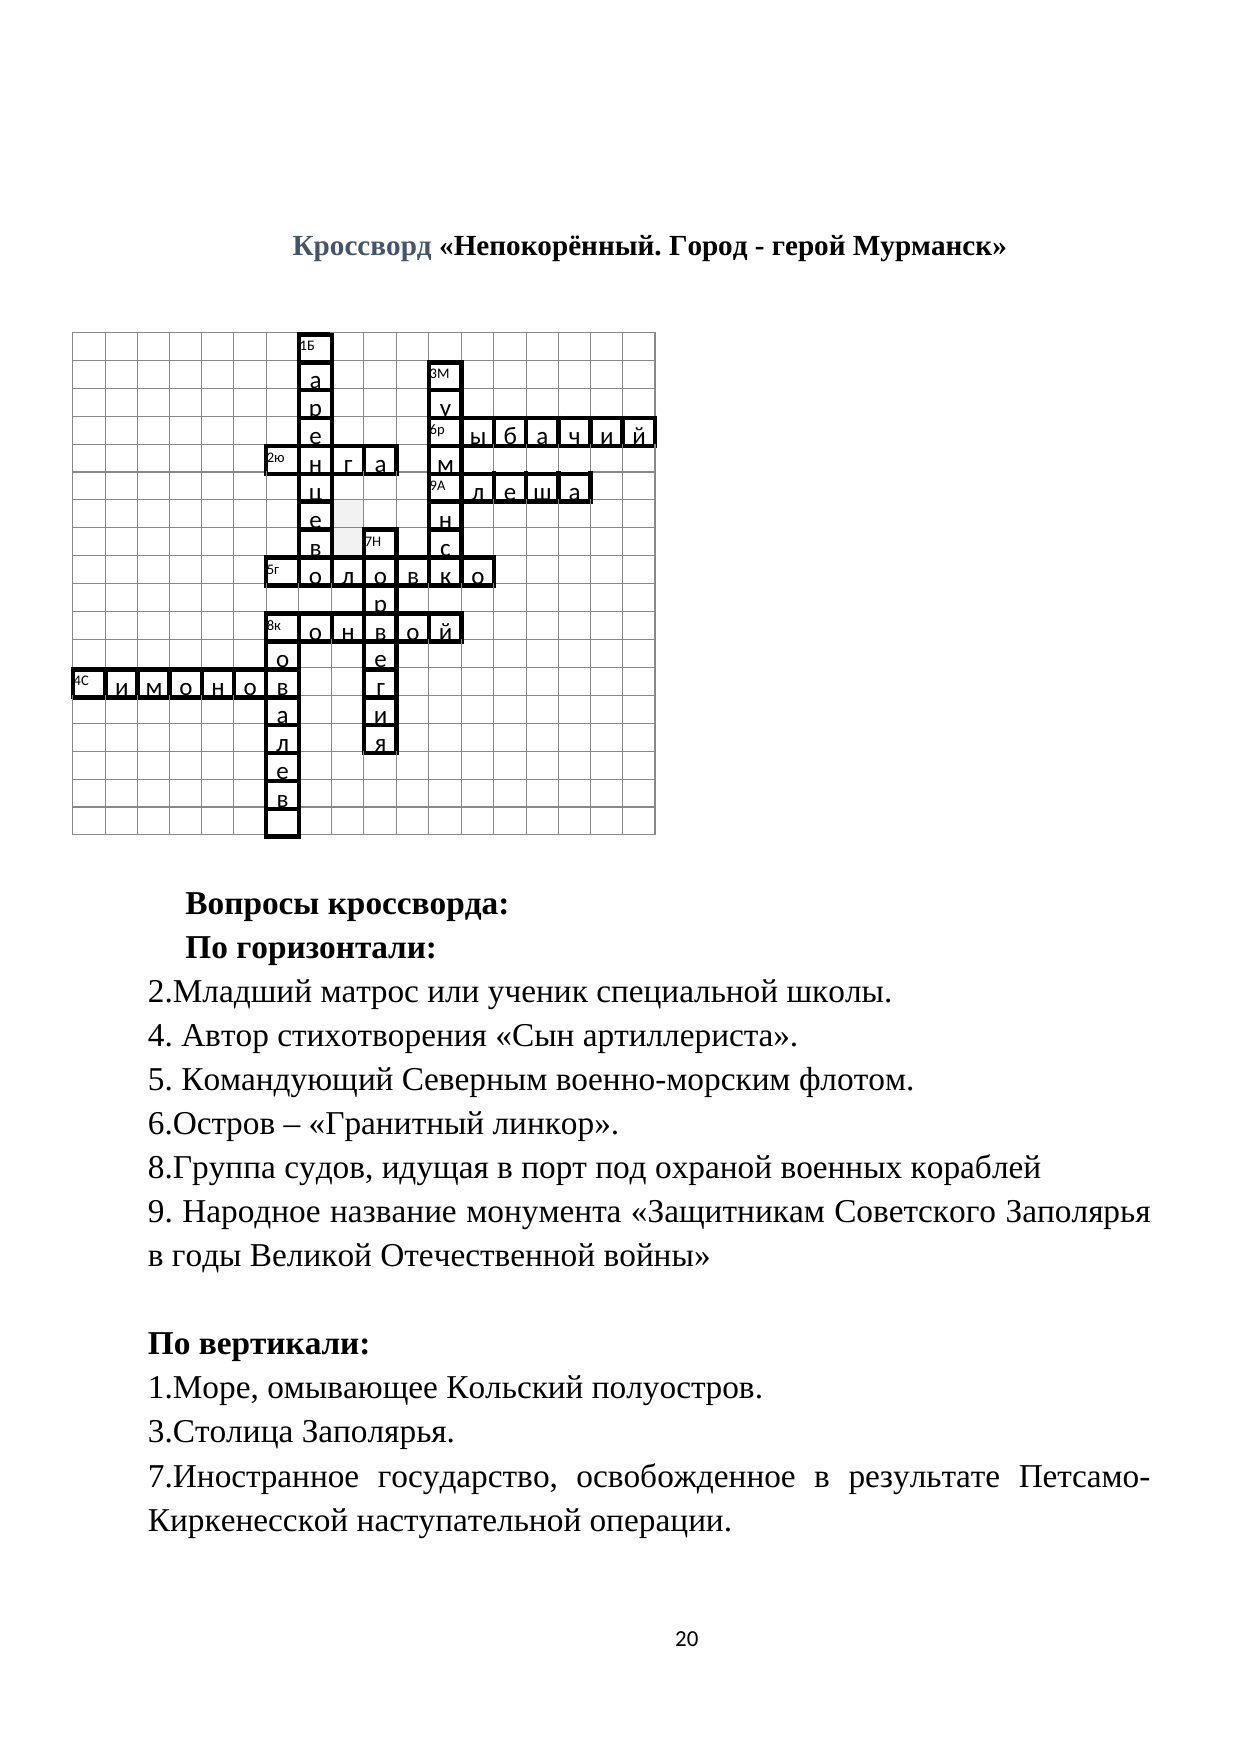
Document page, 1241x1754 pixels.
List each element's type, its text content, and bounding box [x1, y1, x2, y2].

table_cell [138, 528, 169, 555]
table_cell [464, 448, 493, 471]
table_cell [559, 724, 590, 751]
table_header [73, 333, 105, 360]
table_header [334, 333, 363, 360]
table_header [494, 333, 526, 360]
table_cell [593, 473, 622, 499]
table_header [462, 333, 493, 360]
table_cell [462, 780, 493, 806]
table_cell а [268, 700, 297, 723]
table_cell и [366, 700, 394, 723]
table_cell [73, 500, 105, 527]
table_cell [332, 668, 362, 695]
text 5. Командующий Северным военно-морским флотом. [148, 1059, 1152, 1098]
table_cell б [496, 420, 524, 443]
table_cell [301, 696, 331, 723]
table_cell ы [464, 420, 492, 443]
table_cell [462, 696, 493, 723]
table_cell [364, 500, 396, 527]
table_cell [106, 389, 137, 416]
table_cell [202, 640, 233, 667]
text Вопросы кроссворда: [185, 883, 1152, 921]
table_cell [301, 724, 331, 751]
table_cell е [301, 420, 330, 443]
table_cell [494, 752, 526, 778]
table_cell [527, 752, 558, 778]
table_cell и [593, 420, 620, 443]
table_cell [527, 528, 558, 555]
table_cell [170, 556, 201, 583]
table_cell [234, 445, 264, 471]
table_cell [138, 556, 169, 583]
table_cell [138, 445, 169, 471]
table_cell [170, 700, 201, 723]
table_cell г [334, 448, 362, 471]
table_cell [429, 668, 461, 695]
table_cell [397, 473, 427, 499]
table_cell [332, 696, 362, 723]
table_cell [138, 752, 169, 778]
table_cell [397, 500, 427, 527]
table_cell [106, 361, 137, 388]
table_cell [464, 361, 493, 388]
table_cell [202, 556, 233, 583]
table_cell [397, 417, 427, 443]
table_cell [332, 780, 363, 806]
table_cell 5г [268, 560, 297, 583]
table_cell [73, 528, 105, 555]
table_cell 6р [431, 420, 459, 443]
table_cell [334, 500, 363, 527]
table_cell [429, 588, 461, 611]
table_cell [623, 361, 654, 388]
table_cell [494, 504, 526, 527]
table_cell [106, 700, 137, 723]
table_cell л [268, 727, 297, 751]
table_cell е [301, 504, 330, 527]
table_cell [399, 528, 427, 555]
table_cell [332, 588, 362, 611]
table_cell [429, 724, 461, 751]
table_cell [462, 808, 493, 834]
table_cell с [431, 532, 459, 555]
table_cell [73, 752, 105, 778]
text 3.Столица Заполярья. [148, 1412, 1152, 1450]
table_cell [494, 640, 526, 667]
table_cell [138, 473, 169, 499]
table_cell [267, 361, 297, 388]
table_cell [494, 808, 526, 834]
table_cell [591, 752, 622, 778]
table_cell [527, 724, 558, 751]
table_header [559, 333, 590, 360]
table_cell 9А [431, 476, 459, 499]
table_cell [234, 584, 266, 611]
table_cell [364, 476, 396, 499]
table_cell [73, 724, 105, 751]
table_cell [301, 668, 331, 695]
table_cell [267, 389, 297, 416]
table_header [429, 333, 461, 360]
table_cell [399, 588, 428, 611]
table_cell [494, 780, 526, 806]
table_cell [591, 612, 622, 639]
table_cell [364, 755, 396, 778]
table_cell [527, 361, 558, 388]
table_header [267, 333, 297, 360]
table_cell [623, 448, 654, 471]
table_cell [267, 588, 298, 611]
table_cell [234, 556, 264, 583]
table_cell [527, 448, 558, 471]
table_cell я [366, 727, 394, 751]
table_cell [623, 724, 654, 751]
text По вертикали: [148, 1324, 1152, 1362]
table_cell [364, 808, 396, 834]
table_cell [623, 808, 654, 834]
table_cell 8к [268, 616, 297, 639]
table_cell а [366, 448, 394, 471]
table_cell [73, 473, 105, 499]
table_cell [494, 361, 526, 388]
table_cell [397, 808, 428, 834]
table_cell [464, 612, 493, 639]
table_cell [106, 417, 137, 443]
table_cell [496, 556, 526, 583]
table_cell [234, 612, 264, 639]
table_cell [170, 417, 201, 443]
table_cell [623, 473, 654, 499]
table_cell [462, 668, 493, 695]
table_cell [138, 612, 169, 639]
table_cell г [366, 672, 394, 695]
table_cell [494, 584, 526, 611]
table_cell [301, 752, 331, 778]
table_cell [202, 808, 233, 834]
table_cell [464, 528, 493, 555]
table_cell [234, 700, 264, 723]
table_cell [301, 808, 331, 834]
table_cell [494, 389, 526, 416]
table_cell в [268, 672, 297, 695]
table_cell [234, 752, 264, 778]
table_cell а [561, 476, 588, 499]
table_cell [364, 361, 396, 388]
table_cell в [301, 532, 330, 555]
table_cell м [431, 448, 459, 471]
table_cell [73, 612, 105, 639]
table_cell [138, 361, 169, 388]
table_cell [170, 780, 201, 806]
table_cell [138, 389, 169, 416]
table_cell [202, 445, 233, 471]
table_cell 3М [431, 365, 459, 388]
table_cell [332, 724, 362, 751]
table_cell [170, 361, 201, 388]
text 1.Море, омывающее Кольский полуостров. [148, 1368, 1152, 1406]
table_cell ч [561, 420, 588, 443]
table_cell [527, 668, 558, 695]
table_cell [73, 556, 105, 583]
table_cell [106, 724, 137, 751]
table_cell ш [528, 476, 556, 499]
table_cell [301, 780, 331, 806]
table_cell [527, 808, 558, 834]
table_cell [397, 780, 428, 806]
table_cell [494, 724, 526, 751]
table_cell 2ю [268, 448, 297, 471]
table_cell [334, 361, 363, 388]
text Кроссворд «Непокорённый. Город - герой Мурманск» [148, 228, 1152, 262]
table_cell е [268, 755, 297, 778]
table_cell [429, 644, 461, 667]
table_cell [202, 724, 233, 751]
table_cell [364, 417, 396, 443]
table_cell [106, 780, 137, 806]
table_cell [170, 445, 201, 471]
table_cell [494, 696, 526, 723]
table_cell [591, 556, 622, 583]
table_cell [106, 808, 137, 834]
table_cell [268, 811, 297, 834]
table_cell е [366, 644, 394, 667]
table_header [591, 333, 622, 360]
table_cell [170, 389, 201, 416]
table_cell [591, 780, 622, 806]
table_cell в [399, 560, 427, 583]
table_cell [202, 361, 233, 388]
table_cell [73, 808, 105, 834]
table_cell н [301, 448, 330, 471]
table_cell [429, 752, 461, 778]
table_cell о [172, 672, 200, 695]
table_cell м [140, 672, 167, 695]
table_cell р [301, 392, 330, 416]
table_cell [170, 612, 201, 639]
table_cell [234, 361, 266, 388]
table_cell [462, 724, 493, 751]
table_cell [591, 668, 622, 695]
table_cell [559, 640, 590, 667]
table_cell и [108, 672, 135, 695]
table_cell [527, 584, 558, 611]
table_cell [106, 473, 137, 499]
table_cell [73, 584, 105, 611]
table_cell [397, 752, 428, 778]
table_cell [138, 808, 169, 834]
table_cell [399, 696, 428, 723]
table_cell л [464, 476, 492, 499]
table_cell [559, 668, 590, 695]
table_cell о [464, 560, 492, 583]
table_cell о [301, 616, 330, 639]
table_cell [429, 808, 461, 834]
table_cell е [496, 476, 524, 499]
table_cell [106, 612, 137, 639]
table_cell [106, 556, 137, 583]
table_cell [234, 417, 266, 443]
table_cell [202, 584, 233, 611]
table_cell [364, 780, 396, 806]
table_cell [106, 445, 137, 471]
table_cell [234, 473, 266, 499]
table_cell [106, 640, 137, 667]
table_cell [73, 361, 105, 388]
table_cell [234, 780, 264, 806]
table_cell [170, 473, 201, 499]
table_cell н [431, 504, 459, 527]
table_cell [527, 780, 558, 806]
table_cell [73, 640, 105, 667]
table_cell [234, 724, 264, 751]
table_cell [202, 500, 233, 527]
table_cell [462, 588, 493, 611]
table_cell [106, 500, 137, 527]
table_header [234, 333, 266, 360]
table_cell 4С [75, 672, 103, 695]
table_cell [464, 504, 493, 527]
table_cell о [399, 616, 427, 639]
table_cell [138, 640, 169, 667]
table_cell [494, 448, 526, 471]
table_cell о [236, 672, 264, 695]
table_cell [267, 476, 297, 499]
table_cell й [431, 616, 459, 639]
table_cell [559, 556, 590, 583]
table_cell [559, 780, 590, 806]
table_cell [202, 612, 233, 639]
table_cell [138, 417, 169, 443]
text По горизонтали: [185, 927, 1152, 965]
table_cell [170, 808, 201, 834]
table_cell [591, 448, 622, 471]
table_cell в [268, 783, 297, 806]
table_cell [234, 389, 266, 416]
table_cell [138, 700, 169, 723]
table_cell [138, 500, 169, 527]
table_header [623, 333, 654, 360]
table_cell [623, 389, 654, 416]
table_cell [623, 612, 654, 639]
table_cell [591, 361, 622, 388]
table_cell [73, 445, 105, 471]
table_header [138, 333, 169, 360]
table_cell [73, 780, 105, 806]
table_cell [623, 584, 654, 611]
table_cell [138, 724, 169, 751]
table_cell [623, 780, 654, 806]
table_cell [399, 724, 428, 751]
table_cell [559, 584, 590, 611]
table_cell [464, 389, 493, 416]
table_cell [399, 445, 427, 471]
table_cell [170, 500, 201, 527]
table_cell [332, 644, 362, 667]
table_cell о [301, 560, 330, 583]
text 8.Группа судов, идущая в порт под охраной военных кораблей [148, 1147, 1152, 1186]
table_cell [397, 361, 427, 388]
table_cell [73, 417, 105, 443]
table_cell о [268, 644, 297, 667]
table_cell [334, 528, 362, 555]
table_cell [73, 389, 105, 416]
table_cell [170, 752, 201, 778]
table_cell [623, 668, 654, 695]
table_cell [591, 696, 622, 723]
table_cell [623, 696, 654, 723]
table_cell [299, 588, 331, 611]
table_cell н [334, 616, 362, 639]
table_cell [106, 584, 137, 611]
table_cell [591, 584, 622, 611]
text 9. Народное название монумента «Защитникам Советского Заполярья в годы Великой Отечественной войны» [148, 1191, 1152, 1274]
table_cell [234, 528, 266, 555]
table_cell а [528, 420, 556, 443]
table_cell [267, 528, 297, 555]
text 4. Автор стихотворения «Сын артиллериста». [148, 1015, 1152, 1053]
table_cell [202, 780, 233, 806]
table_cell р [366, 588, 394, 611]
table_cell 7Н [366, 532, 394, 555]
table_cell [397, 389, 427, 416]
table_cell [106, 528, 137, 555]
table_cell [559, 361, 590, 388]
table_cell [494, 528, 526, 555]
table_cell [462, 752, 493, 778]
table_cell [234, 808, 264, 834]
table_cell [623, 640, 654, 667]
table_cell [591, 500, 622, 527]
table_cell [623, 752, 654, 778]
table_cell [527, 696, 558, 723]
table_cell [399, 644, 428, 667]
table_cell а [301, 365, 330, 388]
table_header [364, 333, 396, 360]
table_cell [559, 389, 590, 416]
table_cell [623, 556, 654, 583]
table_cell к [431, 560, 459, 583]
table_header [106, 333, 137, 360]
table_cell [202, 700, 233, 723]
table_cell [399, 668, 428, 695]
table_cell [429, 780, 461, 806]
table_cell [332, 752, 363, 778]
table_cell [462, 640, 493, 667]
table_cell [202, 389, 233, 416]
table_cell [559, 528, 590, 555]
table_cell [623, 500, 654, 527]
table_header 1Б [301, 337, 330, 360]
table_cell [202, 528, 233, 555]
table_cell [527, 389, 558, 416]
table_cell [559, 612, 590, 639]
table_header [527, 333, 558, 360]
table_cell [170, 584, 201, 611]
table_cell [334, 389, 363, 416]
table_cell [559, 504, 590, 527]
table_cell н [204, 672, 232, 695]
table_cell [234, 640, 264, 667]
table_cell о [366, 560, 394, 583]
table_cell [170, 528, 201, 555]
table_header [170, 333, 201, 360]
table_header [397, 333, 428, 360]
table_cell [559, 696, 590, 723]
table_cell [494, 612, 526, 639]
table_cell [234, 500, 266, 527]
table_cell [591, 808, 622, 834]
table_cell [267, 500, 297, 527]
table_cell [623, 528, 654, 555]
table_header [202, 333, 233, 360]
table_cell [334, 417, 363, 443]
text 2.Младший матрос или ученик специальной школы. [148, 971, 1152, 1009]
table_cell [202, 473, 233, 499]
table_cell [591, 724, 622, 751]
table_cell в [366, 616, 394, 639]
text 6.Остров – «Гранитный линкор». [148, 1103, 1152, 1142]
table_cell [591, 528, 622, 555]
table_cell [559, 752, 590, 778]
table_cell [170, 640, 201, 667]
table_cell [527, 504, 558, 527]
table_cell [429, 696, 461, 723]
table_cell ц [301, 476, 330, 499]
table_cell [138, 584, 169, 611]
table_cell [527, 556, 558, 583]
table_cell [559, 448, 590, 471]
table_cell у [431, 392, 459, 416]
table_cell [527, 640, 558, 667]
table_cell [170, 724, 201, 751]
table_cell [364, 389, 396, 416]
table_cell [267, 417, 297, 443]
table_cell [106, 752, 137, 778]
table_cell [527, 612, 558, 639]
table_cell [301, 644, 331, 667]
table_cell [591, 389, 622, 416]
table_cell [332, 808, 363, 834]
table_cell [202, 417, 233, 443]
table_cell й [625, 420, 653, 443]
table_cell [138, 780, 169, 806]
table_cell [559, 808, 590, 834]
table_cell [494, 668, 526, 695]
table_cell [334, 476, 363, 499]
table_cell [591, 640, 622, 667]
table_cell [73, 700, 105, 723]
text 7.Иностранное государство, освобожденное в результате Петсамо-Киркенесской наступательной операции. [148, 1456, 1152, 1538]
table_cell [202, 752, 233, 778]
table_cell л [334, 560, 362, 583]
